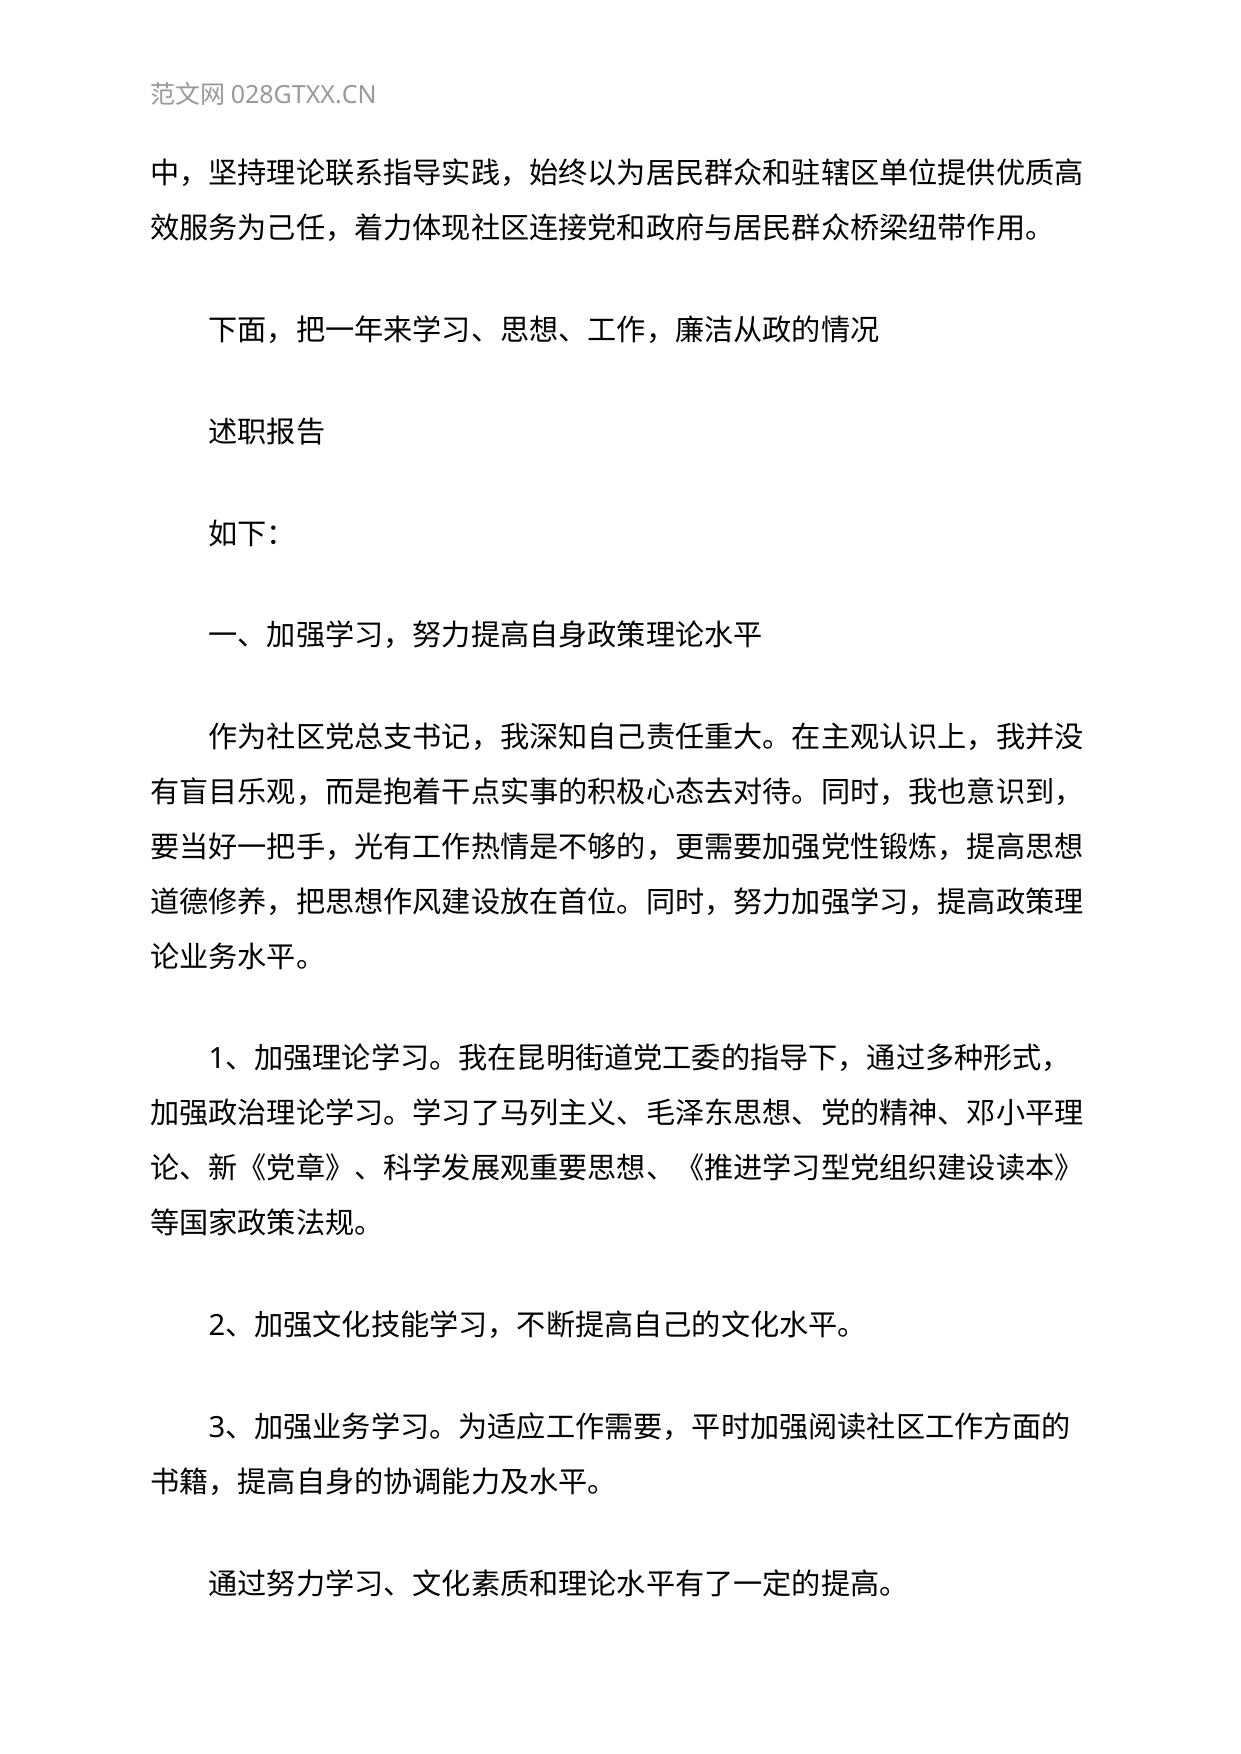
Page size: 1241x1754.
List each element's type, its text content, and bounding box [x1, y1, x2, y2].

text 1、加强理论学习。我在昆明街道党工委的指导下，通过多种形式，加强政治理论学习。学习了马列主义、毛泽东思想、党的精神、邓小平理论、新《党章》、科学发展观重要思想、《推进学习型党组织建设读本》等国家政策法规。 [150, 1035, 1090, 1242]
text 作为社区党总支书记，我深知自己责任重大。在主观认识上，我并没有盲目乐观，而是抱着干点实事的积极心态去对待。同时，我也意识到，要当好一把手，光有工作热情是不够的，更需要加强党性锻炼，提高思想道德修养，把思想作风建设放在首位。同时，努力加强学习，提高政策理论业务水平。 [150, 714, 1090, 976]
text 通过努力学习、文化素质和理论水平有了一定的提高。 [150, 1560, 1090, 1603]
text 3、加强业务学习。为适应工作需要，平时加强阅读社区工作方面的书籍，提高自身的协调能力及水平。 [150, 1404, 1090, 1501]
text 一、加强学习，努力提高自身政策理论水平 [150, 612, 1090, 654]
text 述职报告 [150, 408, 1090, 451]
text 如下： [150, 510, 1090, 552]
text 2、加强文化技能学习，不断提高自己的文化水平。 [150, 1302, 1090, 1344]
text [150, 150, 1090, 247]
text 下面，把一年来学习、思想、工作，廉洁从政的情况 [150, 307, 1090, 349]
